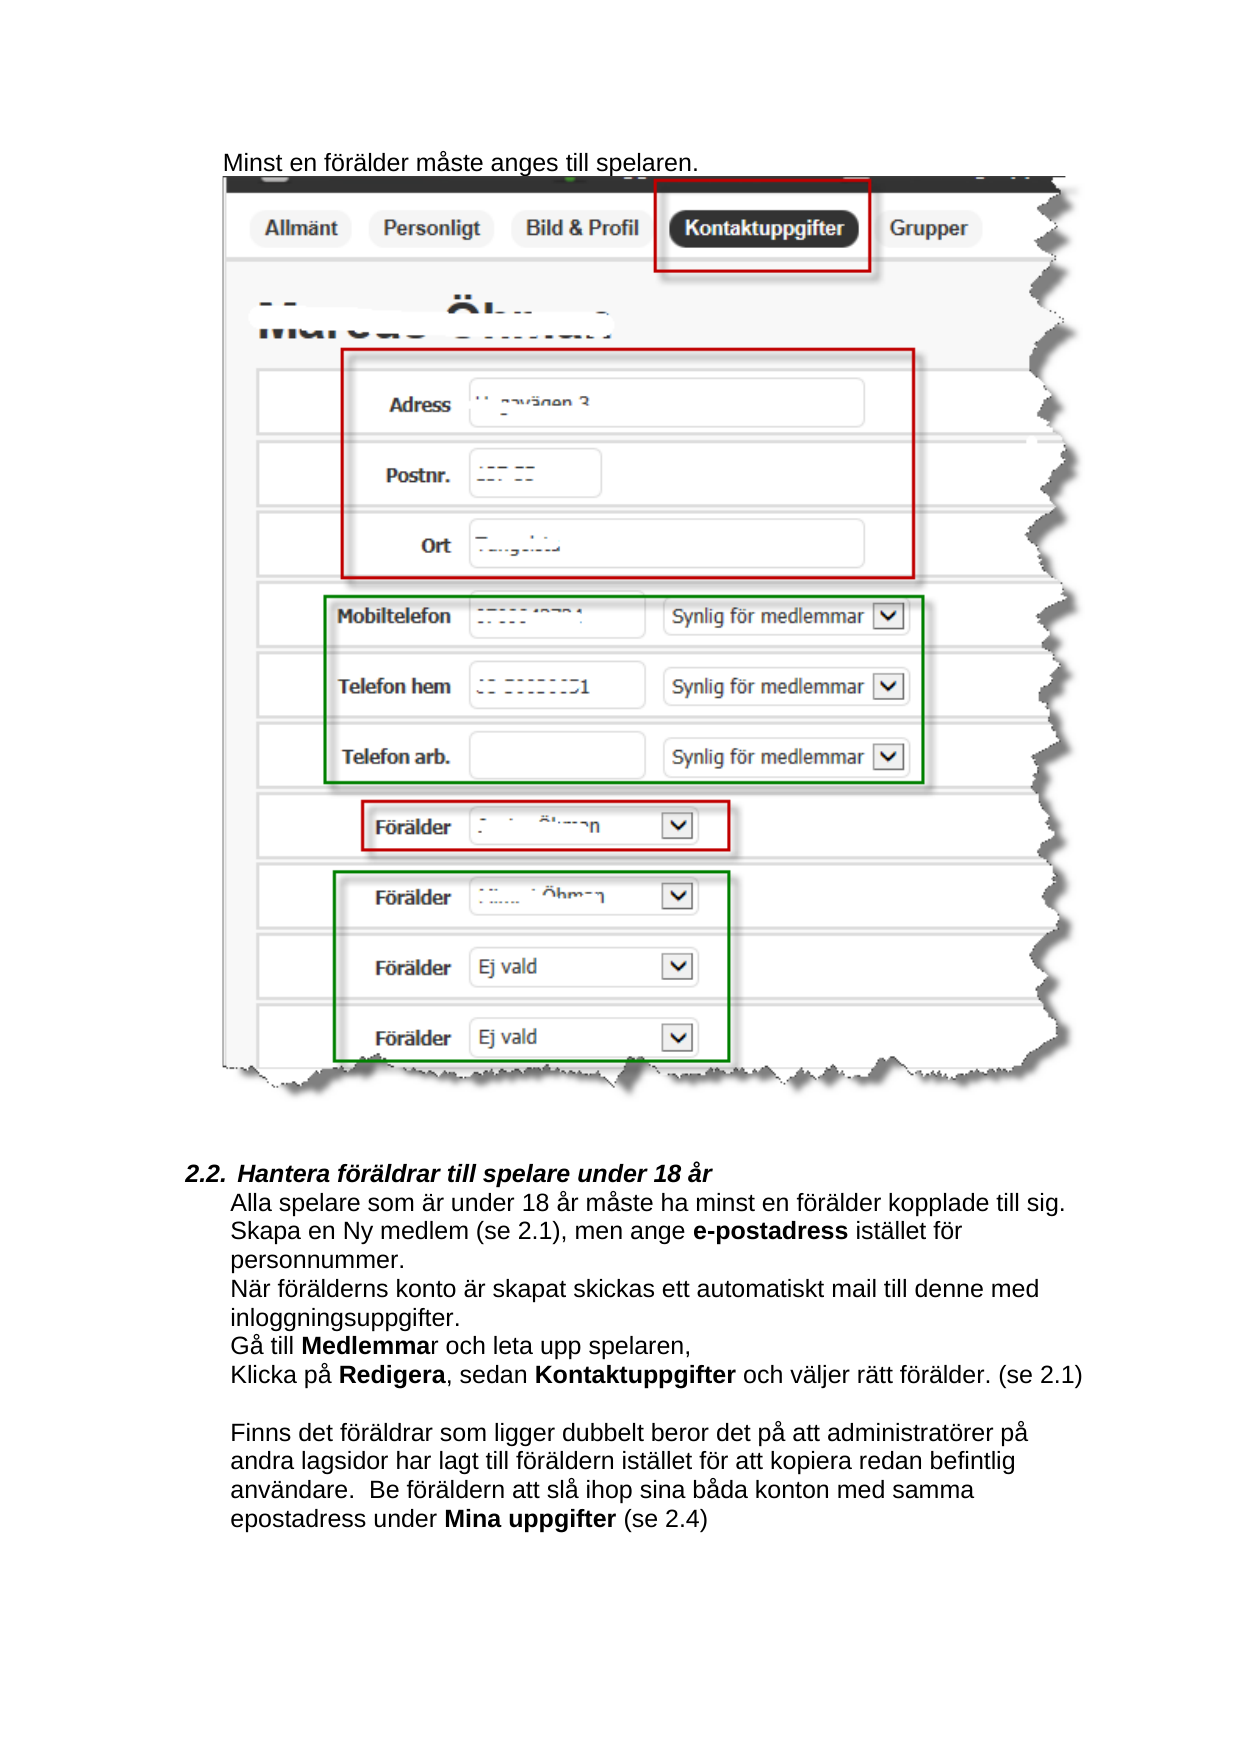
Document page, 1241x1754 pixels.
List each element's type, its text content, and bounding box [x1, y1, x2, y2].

picture [222, 176, 1085, 1102]
list Hantera föräldrar till spelare under 18 år Alla spelare som är under 18 år måste ha minst en förälder kopplade till sig. Skapa en Ny medlem (se 2.1), men ange e-postadress istället för personnummer. När förälderns konto är skapat skickas ett automatiskt mail till denne med inloggningsuppgifter. Gå till Medlemmar och leta upp spelaren, Klicka på Redigera, sedan Kontaktuppgifter och väljer rätt förälder. (se 2.1) Finns det föräldrar som ligger dubbelt beror det på att administratörer på andra lagsidor har lagt till föräldern istället för att kopiera redan befintlig användare. Be föräldern att slå ihop sina båda konton med samma epostadress under Mina uppgifter (se 2.4) [185, 1159, 1093, 1559]
